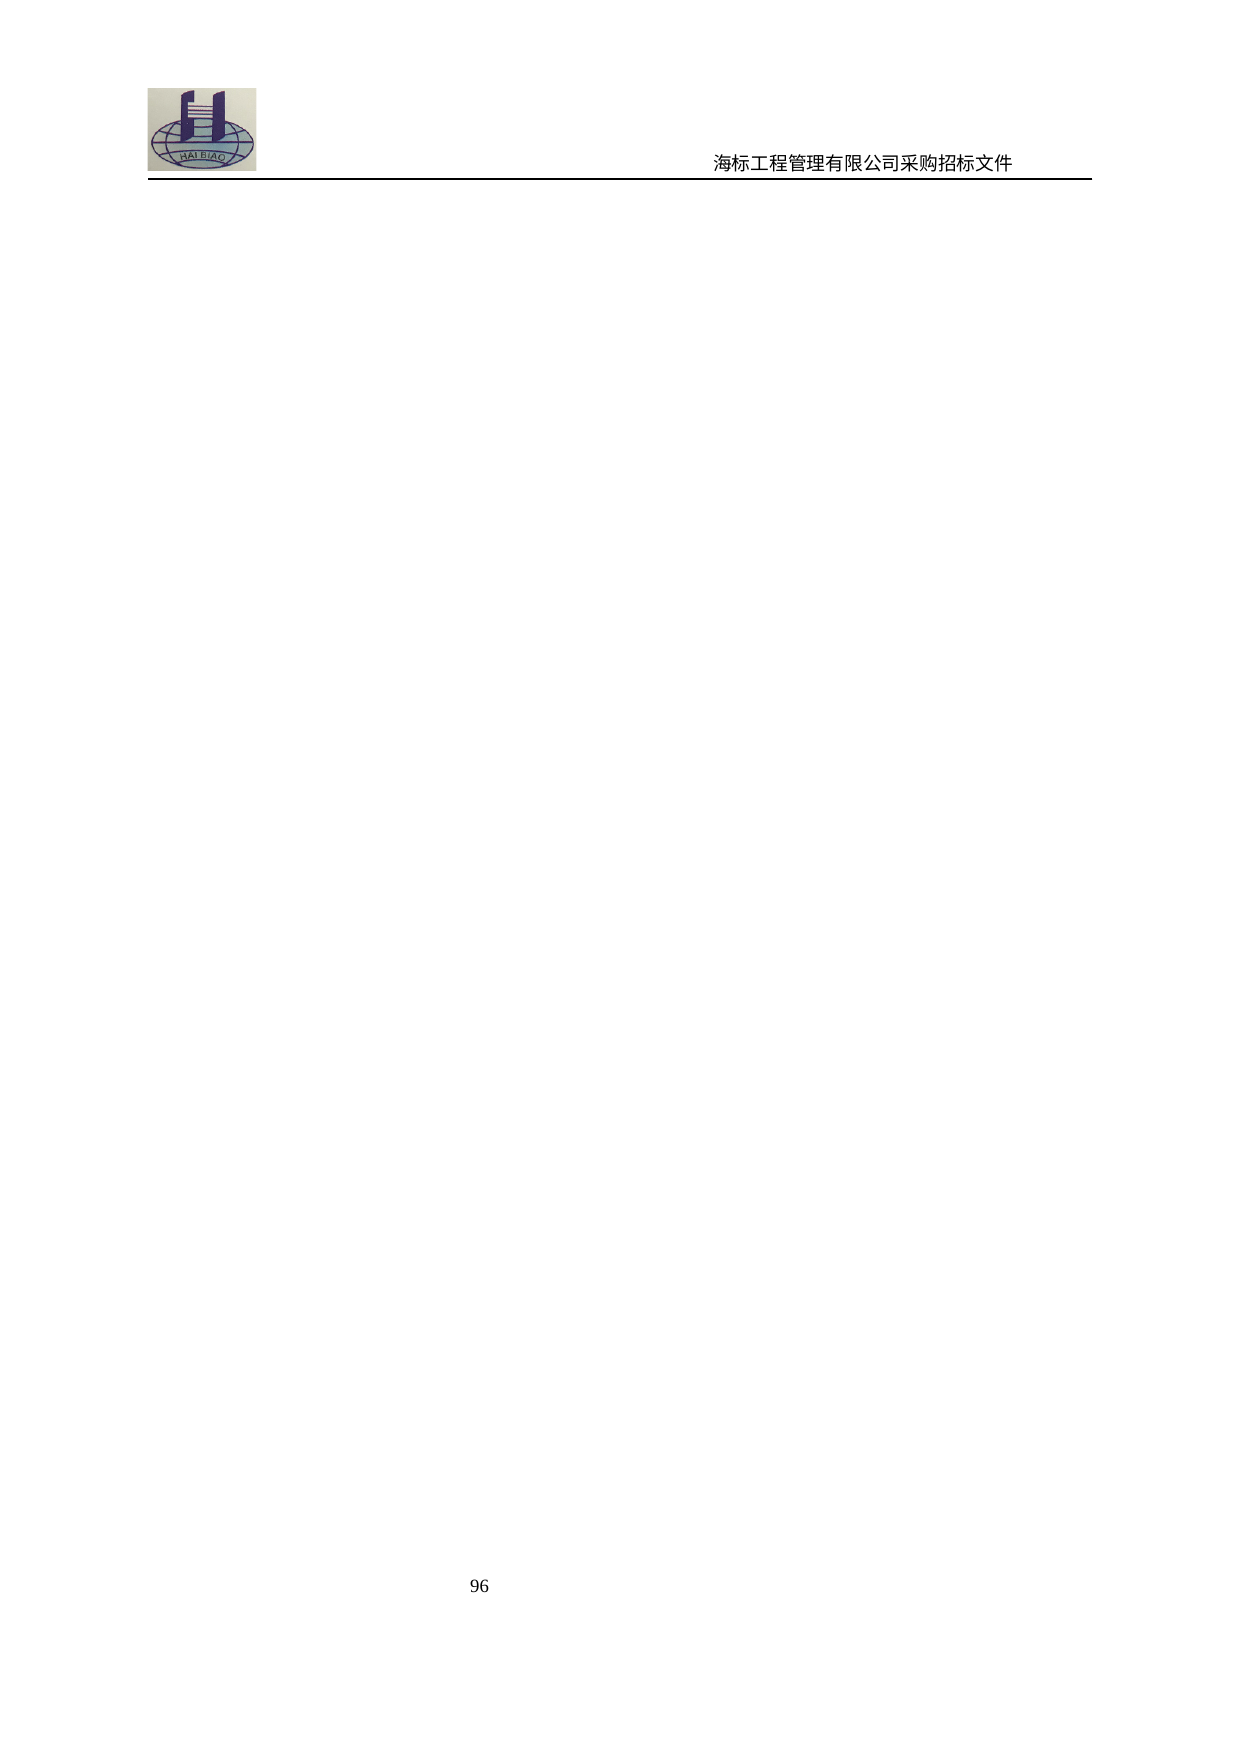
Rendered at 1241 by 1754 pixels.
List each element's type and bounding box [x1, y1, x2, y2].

picture [147, 88, 257, 171]
